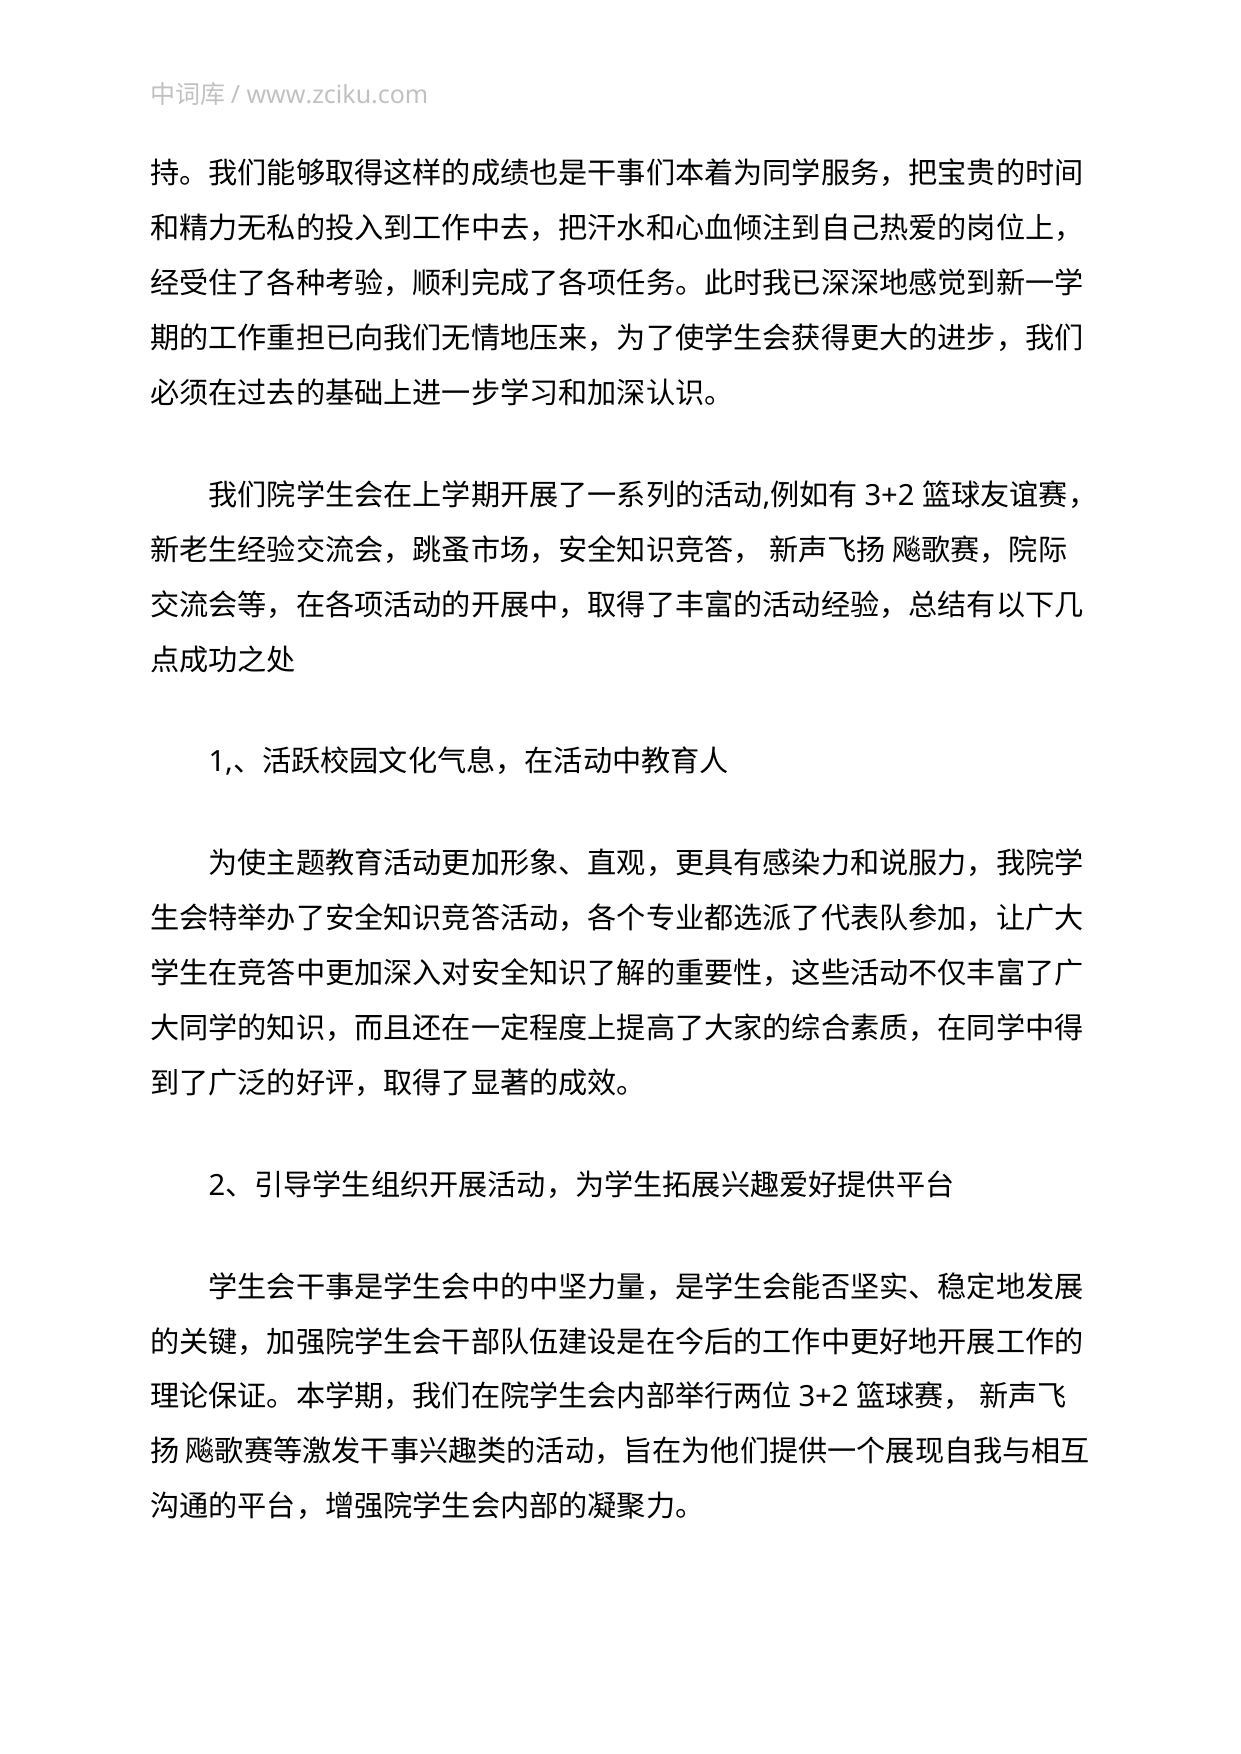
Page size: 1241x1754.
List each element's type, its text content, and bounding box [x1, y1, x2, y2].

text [150, 150, 1090, 412]
text 我们院学生会在上学期开展了一系列的活动,例如有 3+2 篮球友谊赛，新老生经验交流会，跳蚤市场，安全知识竞答， 新声飞扬 飚歌赛，院际交流会等，在各项活动的开展中，取得了丰富的活动经验，总结有以下几点成功之处 [150, 471, 1090, 678]
text 2、引导学生组织开展活动，为学生拓展兴趣爱好提供平台 [150, 1161, 1090, 1204]
text 学生会干事是学生会中的中坚力量，是学生会能否坚实、稳定地发展的关键，加强院学生会干部队伍建设是在今后的工作中更好地开展工作的理论保证。本学期，我们在院学生会内部举行两位 3+2 篮球赛， 新声飞扬 飚歌赛等激发干事兴趣类的活动，旨在为他们提供一个展现自我与相互沟通的平台，增强院学生会内部的凝聚力。 [150, 1263, 1090, 1525]
text 为使主题教育活动更加形象、直观，更具有感染力和说服力，我院学生会特举办了安全知识竞答活动，各个专业都选派了代表队参加，让广大学生在竞答中更加深入对安全知识了解的重要性，这些活动不仅丰富了广大同学的知识，而且还在一定程度上提高了大家的综合素质，在同学中得到了广泛的好评，取得了显著的成效。 [150, 840, 1090, 1102]
text 1,、活跃校园文化气息，在活动中教育人 [150, 738, 1090, 780]
